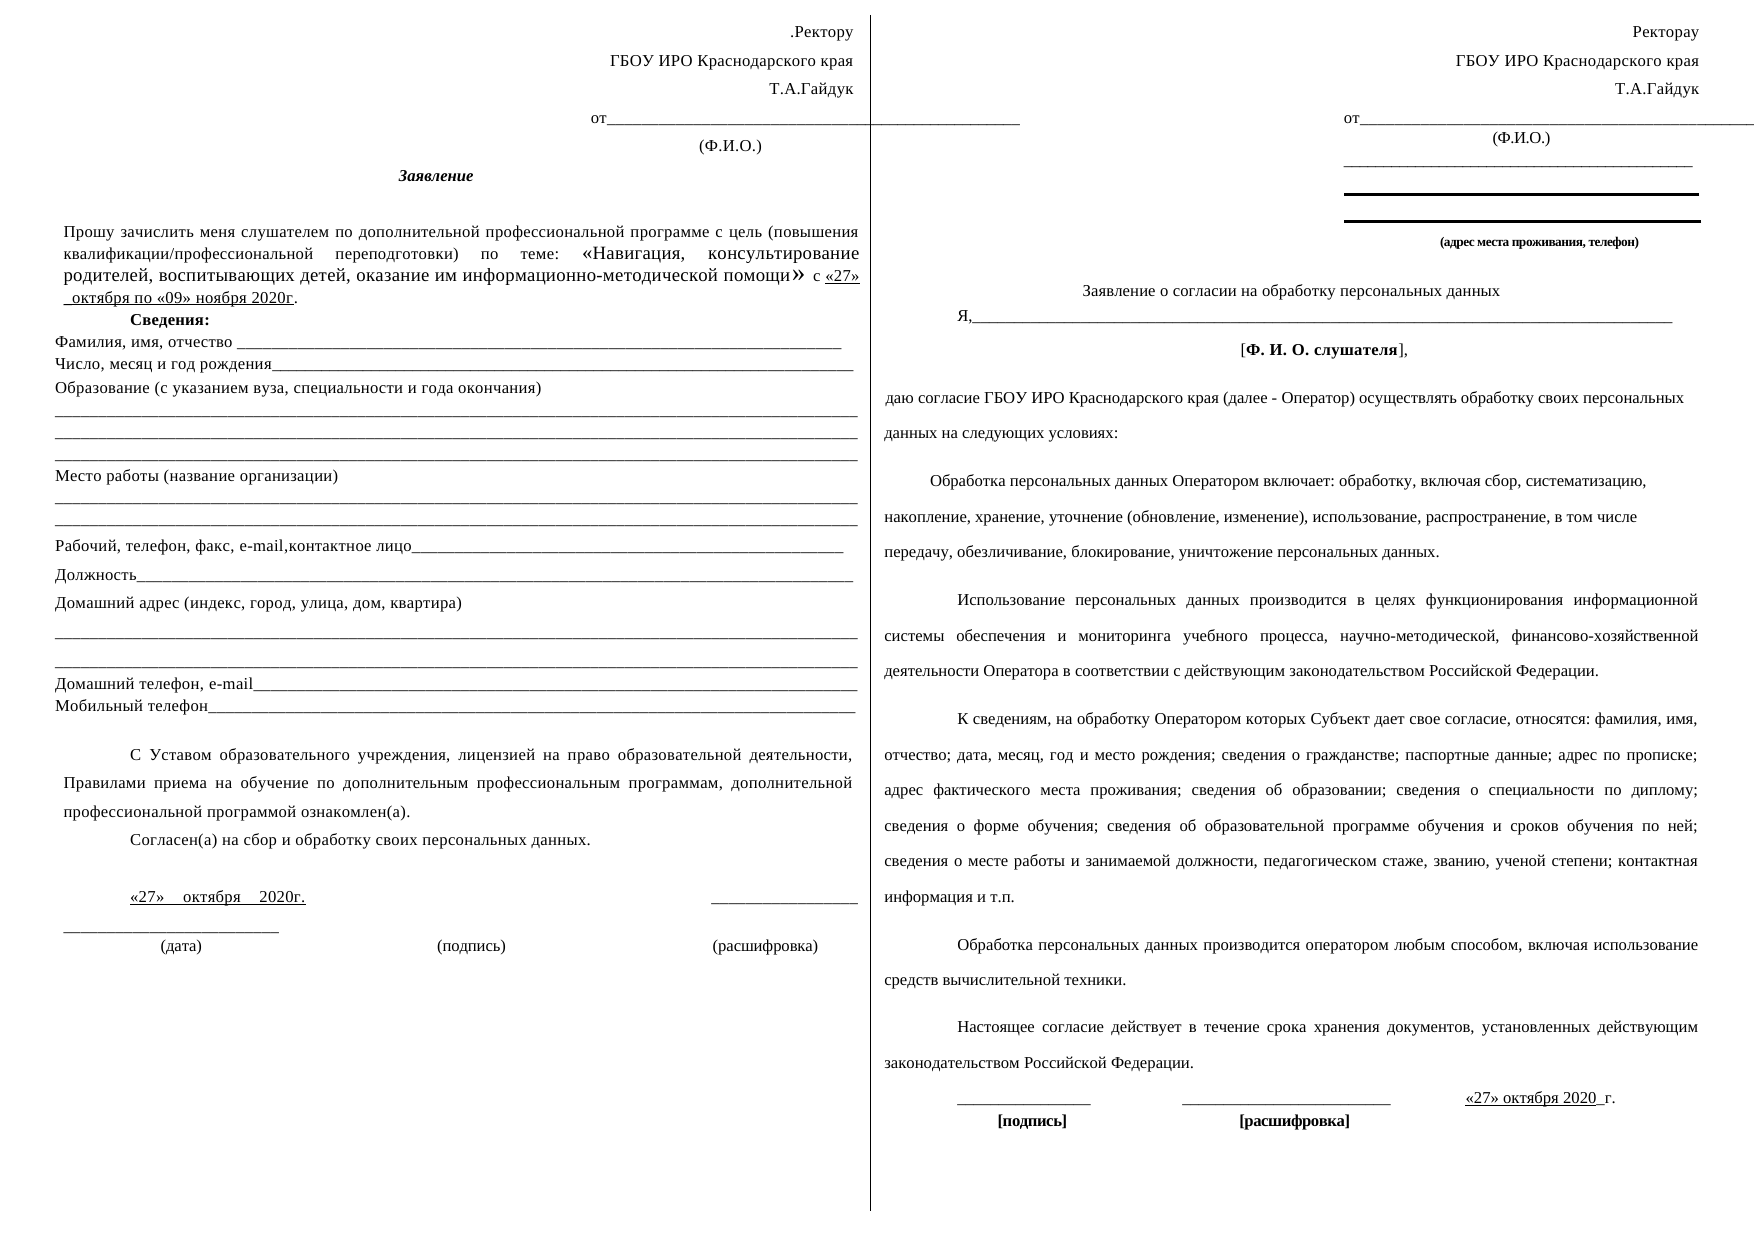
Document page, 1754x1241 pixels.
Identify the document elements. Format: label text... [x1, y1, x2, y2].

table_header Ректорау ГБОУ ИРО Краснодарского края Т.А.Гайдук от_______________________________________ (Ф.И.О.) ____________________________________________ (адрес места проживания, телефон) Заявление о согласии на обработку персональных данных Я,____________________________________________________________________________________ [Ф. И. О. слушателя], даю согласие ГБОУ ИРО Краснодарского края (далее - Оператор) осуществлять обработку своих персональных данных на следующих условиях: Обработка персональных данных Оператором включает: обработку, включая сбор, систематизацию, накопление, хранение, уточнение (обновление, изменение), использование, распространение, в том числе передачу, обезличивание, блокирование, уничтожение персональных данных. Использование персональных данных производится в целях функционирования информационной системы обеспечения и мониторинга учебного процесса, научно-методической, финансово-хозяйственной деятельности Оператора в соответствии с действующим законодательством Российской Федерации. К сведениям, на обработку Оператором которых Субъект дает свое согласие, относятся: фамилия, имя, отчество; дата, месяц, год и место рождения; сведения о гражданстве; паспортные данные; адрес по прописке; адрес фактического места проживания; сведения об образовании; сведения о специальности по диплому; сведения о форме обучения; сведения об образовательной программе обучения и сроков обучения по ней; сведения о месте работы и занимаемой должности, педагогическом стаже, званию, ученой степени; контактная информация и т.п. Обработка персональных данных производится оператором любым способом, включая использование средств вычислительной техники. Настоящее согласие действует в течение срока хранения документов, установленных действующим законодательством Российской Федерации. ________________ _________________________ «27» октября 2020_г. [подпись] [расшифровка] [871, 15, 1712, 1211]
table_header .Ректору ГБОУ ИРО Краснодарского края Т.А.Гайдук от____________________________ (Ф.И.О.) Заявление Прошу зачислить меня слушателем по дополнительной профессиональной программе с цель (повышения квалификации/профессиональной переподготовки) по теме: «Навигация, консультирование родителей, воспитывающих детей, оказание им информационно-методической помощи» с «27» _октября по «09» ноября 2020г. Сведения: Фамилия, имя, отчество ______________________________________________________________________ Число, месяц и год рождения __________ Образование (с указанием вуза, специальности и года окончания) _______________________________________________________________________________________________________________________________________________________________________________________________________________________________________________________________________________________ Место работы (название организации) __________________________________________________________________________________________________________________________________________________________________________________________ Рабочий, телефон, факс, e-mail, контактное лицо__________________________________________________ Должность___________________________________________________________________________________ Домашний адрес (индекс, город, улица, дом, квартира) __________________________________________________________________________________________________________________________________________________________________________________________ Домашний телефон, e-mail______________________________________________________________________ Мобильный телефон___________________________________________________________________________ С Уставом образовательного учреждения, лицензией на право образовательной деятельности, Правилами приема на обучение по дополнительным профессиональным программам, дополнительной профессиональной программой ознакомлен(а). Согласен(а) на сбор и обработку своих персональных данных. «27» октября 2020г. _________________ _________________________ (дата) (подпись) (расшифровка) [44, 15, 870, 1211]
